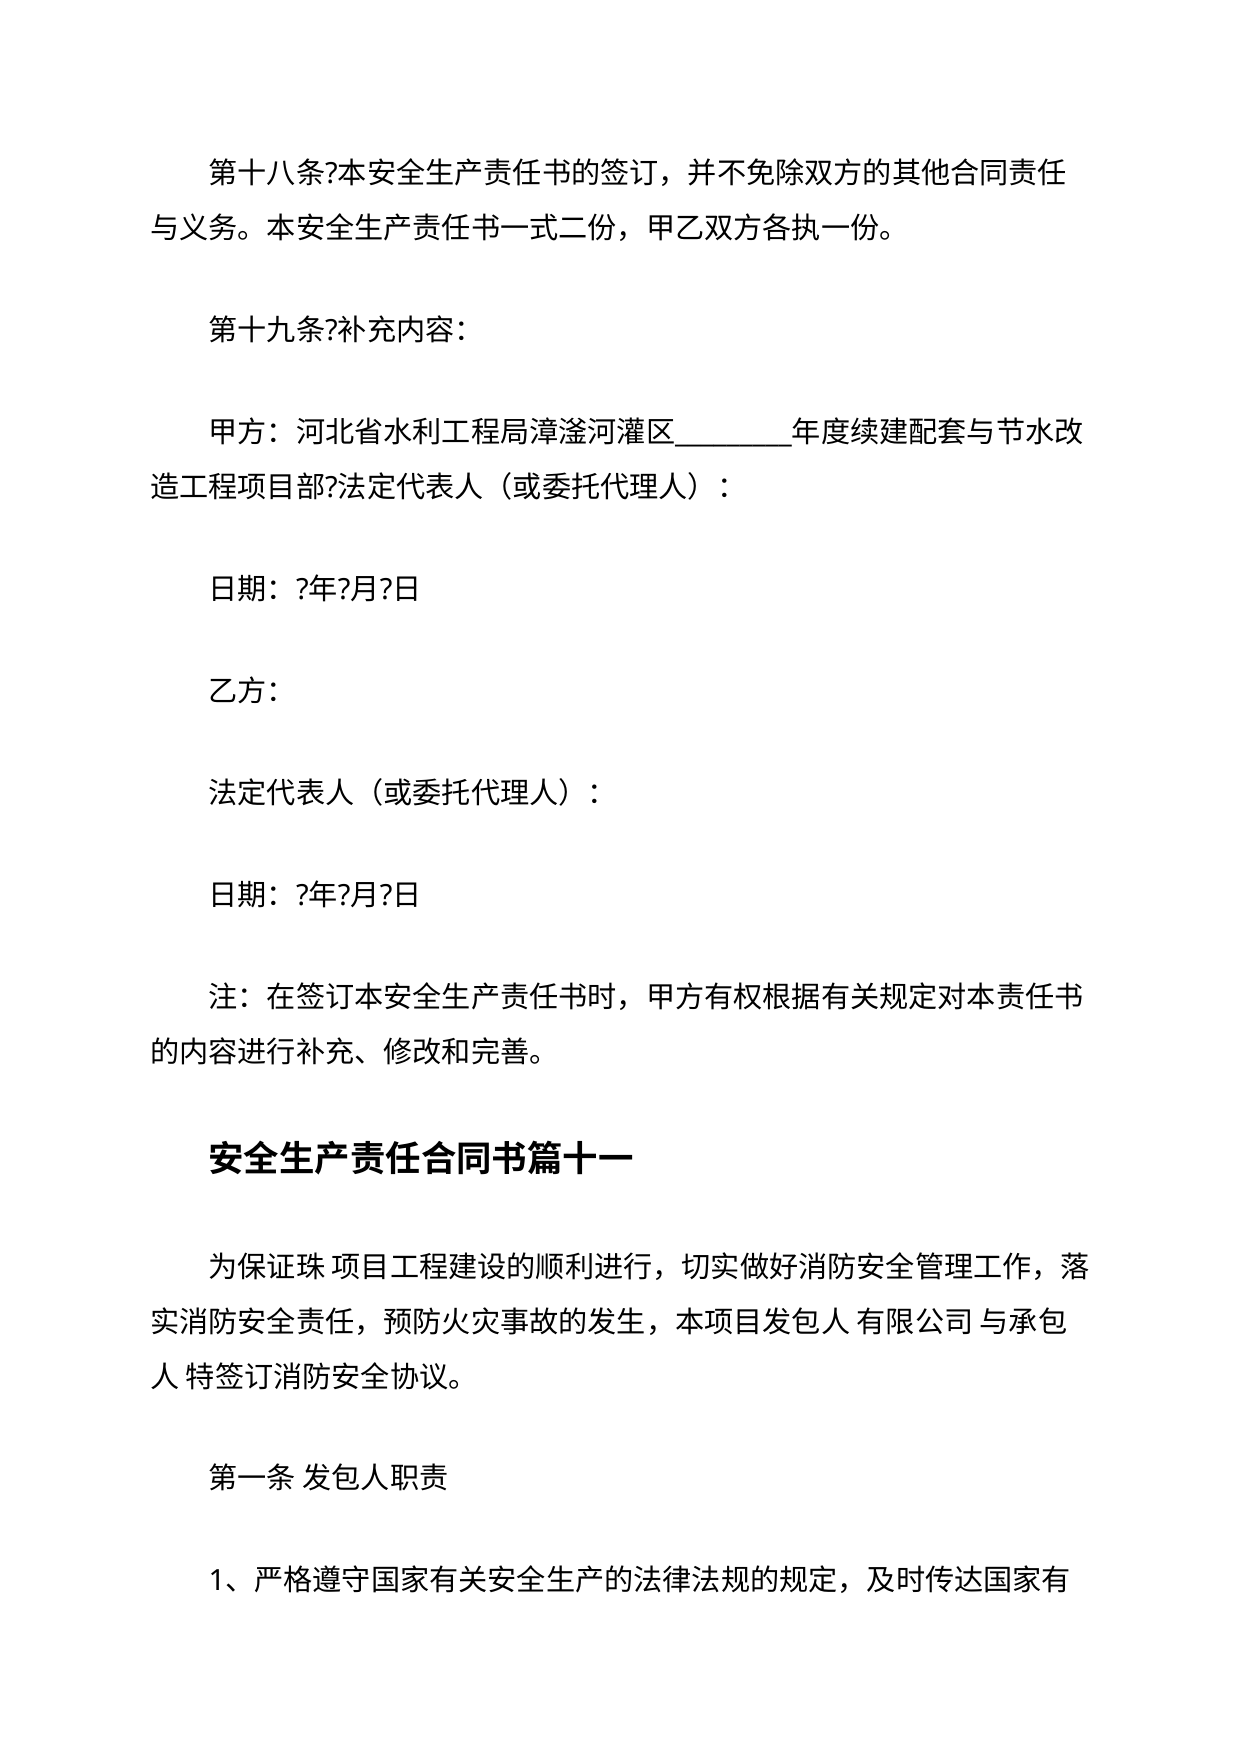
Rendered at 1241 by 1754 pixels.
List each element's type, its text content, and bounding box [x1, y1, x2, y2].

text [150, 1557, 1090, 1599]
text 甲方：河北省水利工程局漳滏河灌区_________年度续建配套与节水改造工程项目部?法定代表人（或委托代理人）： [150, 409, 1090, 506]
text 日期：?年?月?日 [150, 871, 1090, 914]
text 第十九条?补充内容： [150, 307, 1090, 349]
text 乙方： [150, 668, 1090, 710]
text 为保证珠 项目工程建设的顺利进行，切实做好消防安全管理工作，落实消防安全责任，预防火灾事故的发生，本项目发包人 有限公司 与承包人 特签订消防安全协议。 [150, 1243, 1090, 1395]
text 安全生产责任合同书篇十一 [150, 1130, 1090, 1181]
text 第一条 发包人职责 [150, 1455, 1090, 1497]
text 法定代表人（或委托代理人）： [150, 769, 1090, 812]
text 日期：?年?月?日 [150, 566, 1090, 608]
text 注：在签订本安全生产责任书时，甲方有权根据有关规定对本责任书的内容进行补充、修改和完善。 [150, 973, 1090, 1070]
text 第十八条?本安全生产责任书的签订，并不免除双方的其他合同责任与义务。本安全生产责任书一式二份，甲乙双方各执一份。 [150, 150, 1090, 247]
